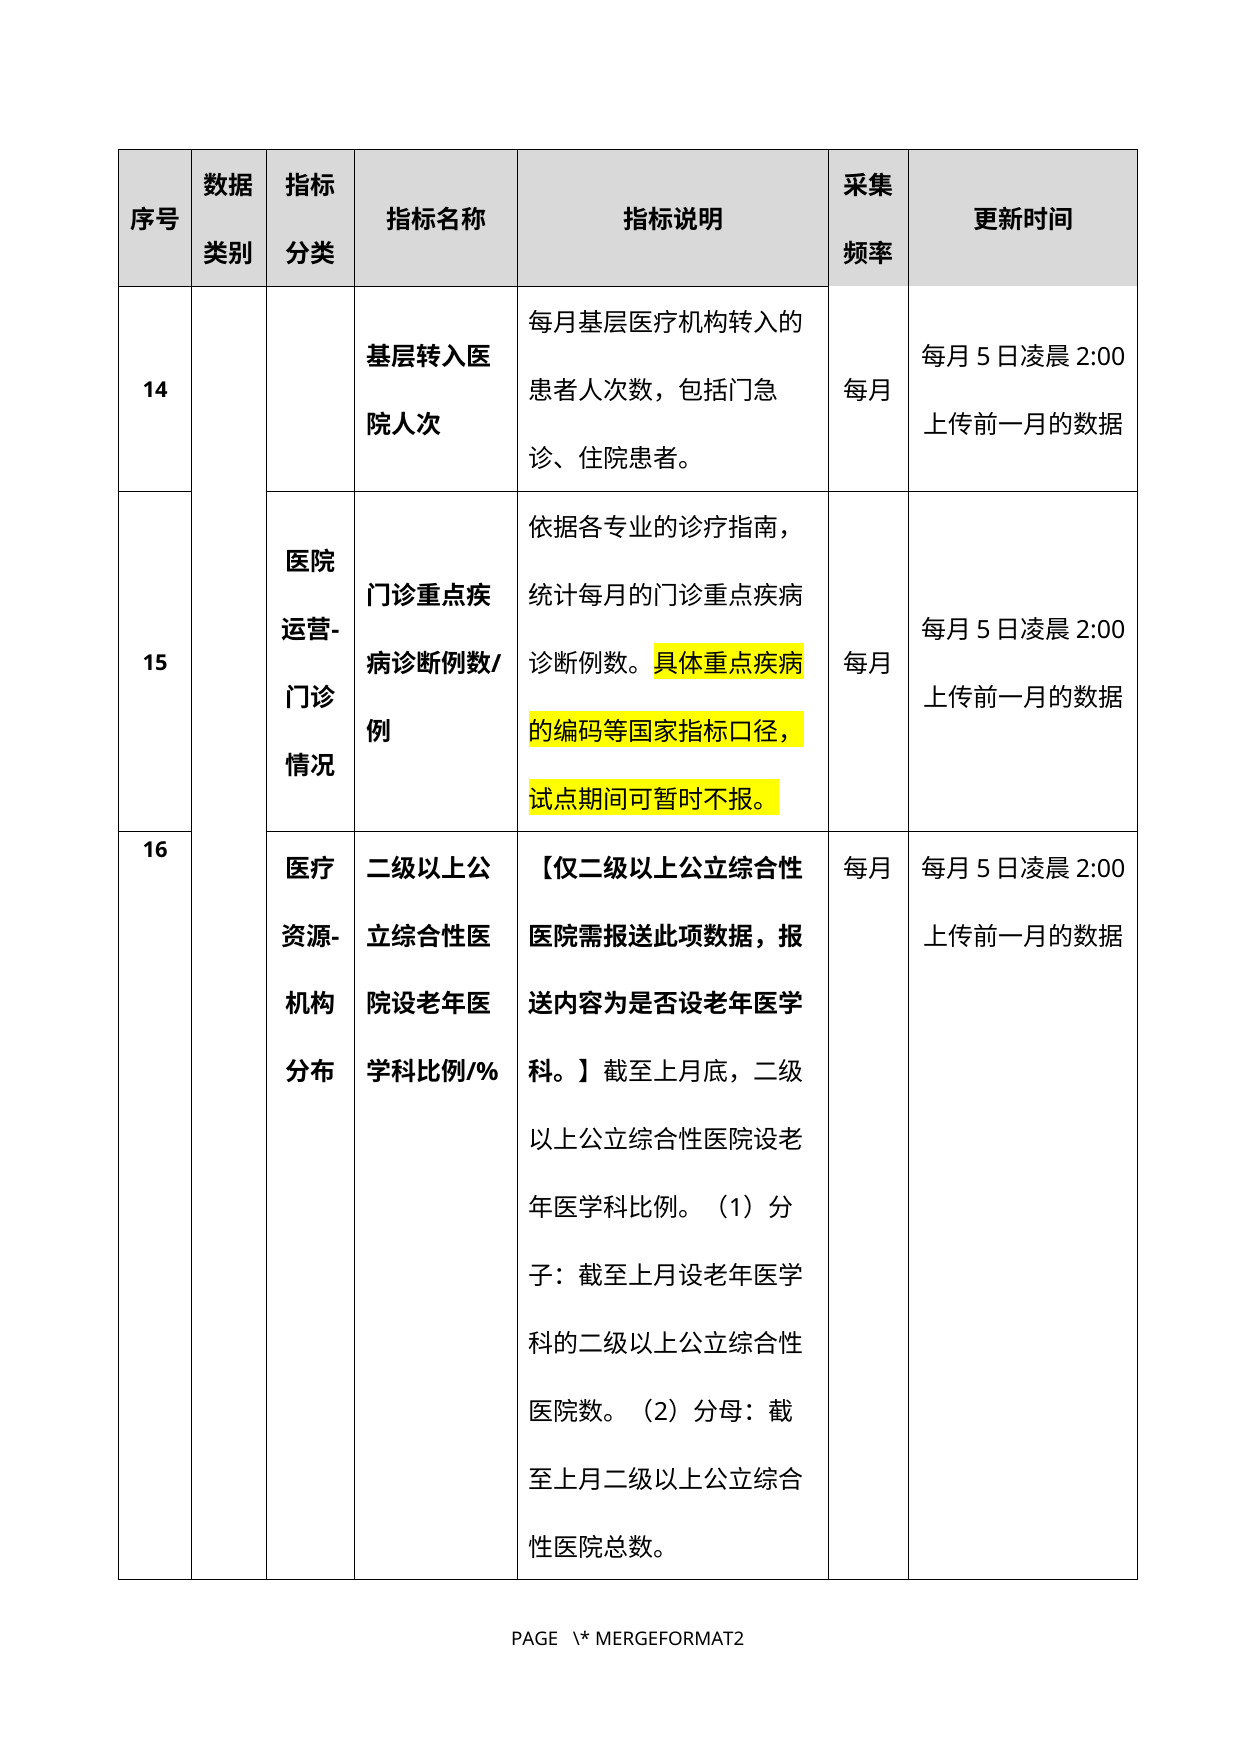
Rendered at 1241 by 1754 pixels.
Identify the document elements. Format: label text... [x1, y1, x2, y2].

table_header 指标说明 [518, 150, 828, 286]
table_cell 每月 [829, 286, 908, 491]
table_cell 医疗资源-机构分布 [267, 832, 354, 1579]
table_cell 【仅二级以上公立综合性医院需报送此项数据，报送内容为是否设老年医学科。】截至上月底，二级以上公立综合性医院设老年医学科比例。（1）分子：截至上月设老年医学科的二级以上公立综合性医院数。（2）分母：截至上月二级以上公立综合性医院总数。 [518, 832, 828, 1579]
table_header 更新时间 [909, 150, 1137, 286]
table_cell 每月基层医疗机构转入的患者人次数，包括门急诊、住院患者。 [518, 287, 828, 491]
table_cell 每月 [829, 832, 908, 1579]
table_cell 依据各专业的诊疗指南，统计每月的门诊重点疾病诊断例数。具体重点疾病的编码等国家指标口径，试点期间可暂时不报。 [518, 492, 828, 831]
table_cell 每月5日凌晨2:00上传前一月的数据 [909, 286, 1137, 491]
table_cell 门诊重点疾病诊断例数/例 [355, 492, 517, 831]
table_cell 基层转入医院人次 [355, 287, 517, 491]
table_header 采集频率 [829, 150, 908, 286]
table_header 数据类别 [192, 150, 266, 286]
table_cell 每月 [829, 492, 908, 831]
table_cell 14 [119, 287, 191, 491]
table_header 指标分类 [267, 150, 354, 286]
table_cell 医院运营-门诊情况 [267, 492, 354, 831]
table_cell 每月5日凌晨2:00上传前一月的数据 [909, 832, 1137, 1579]
table_cell 每月5日凌晨2:00上传前一月的数据 [909, 492, 1137, 831]
table_cell 15 [119, 492, 191, 831]
table_header 序号 [119, 150, 191, 286]
table_cell 二级以上公立综合性医院设老年医学科比例/% [355, 832, 517, 1579]
table_header 指标名称 [355, 150, 517, 286]
table_cell 16 [119, 832, 191, 1579]
